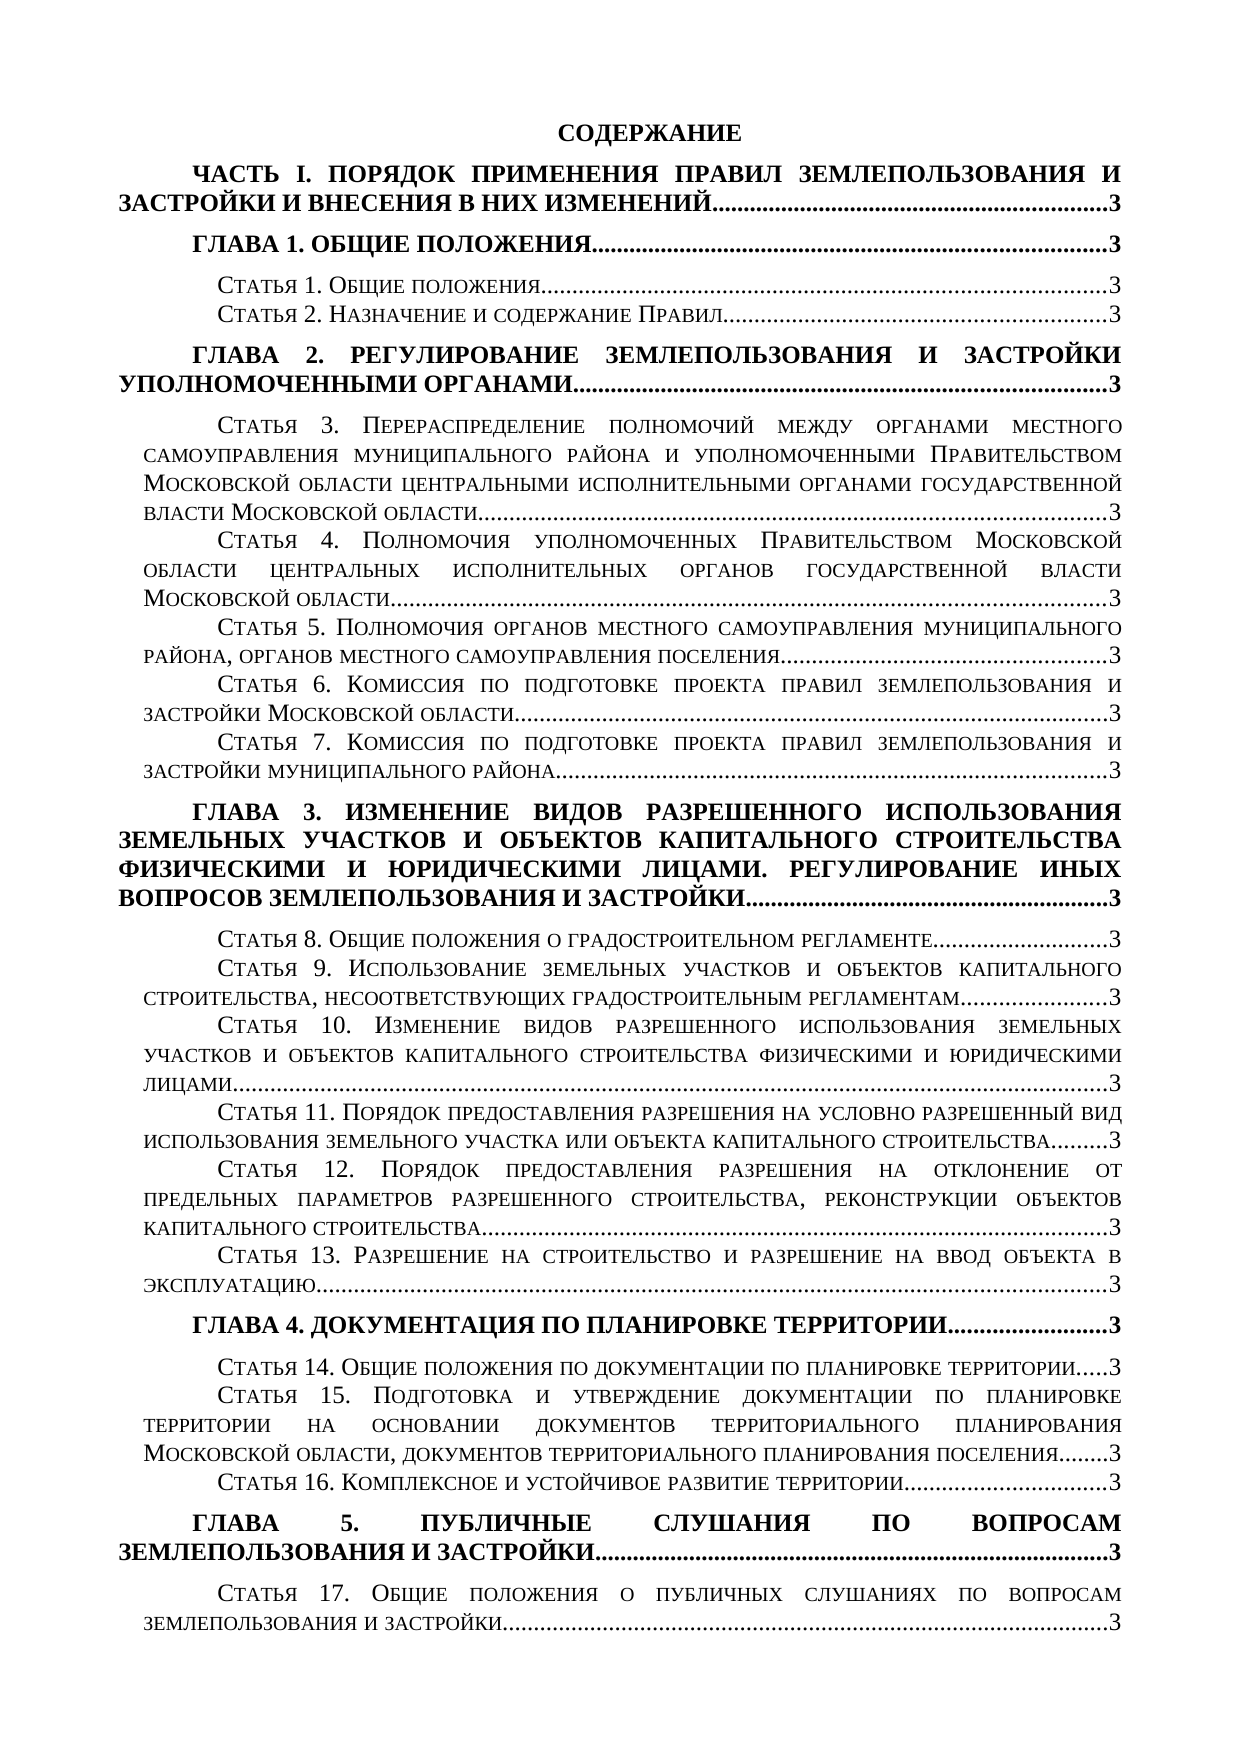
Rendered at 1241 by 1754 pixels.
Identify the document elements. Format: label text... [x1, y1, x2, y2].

subtitle СОДЕРЖАНИЕ [118, 118, 1122, 147]
text Статья 1. Общие положения 3 [143, 271, 1122, 299]
text Глава 3. ИЗМЕНЕНИЕ ВИДОВ РАЗРЕШЕННОГО ИСПОЛЬЗОВАНИЯ ЗЕМЕЛЬНЫХ УЧАСТКОВ И ОБЪЕКТОВ КАПИТАЛЬНОГО СТРОИТЕЛЬСТВА физическими и юридическими лицами. РЕГУЛИРОВАНИЕ ИНЫХ ВОПРОСОВ ЗЕМЛЕПОЛЬЗОВАНИЯ И ЗАСТРОЙКИ 3 [118, 797, 1122, 912]
text Глава 1. Общие положения 3 [118, 229, 1122, 258]
text Статья 15. Подготовка и утверждение документации по планировке территории на основании документов территориального планирования Московской области, документов территориального планирования поселения 3 [143, 1381, 1122, 1467]
text Статья 12. Порядок предоставления разрешения на отклонение от предельных параметров разрешенного строительства, реконструкции объектов капитального строительства 3 [143, 1154, 1122, 1241]
text Глава 4. Документация по планировке территории 3 [118, 1311, 1122, 1339]
text Глава 5. Публичные слушания по вопросам землепользования и застройки 3 [118, 1508, 1122, 1566]
text Статья 16. Комплексное и устойчивое развитие территории 3 [143, 1467, 1122, 1496]
text Глава 2. РЕГУЛИРОВАНИЕ ЗЕМЛЕПОЛЬЗОВАНИЯ И ЗАСТРОЙКИ УПОЛНОМОЧЕННЫМИ ОРГАНАМИ 3 [118, 341, 1122, 398]
text Статья 2. Назначение и содержание Правил 3 [143, 299, 1122, 328]
text Статья 10. Изменение видов разрешенного использования земельных участков и объектов капитального строительства физическими и юридическими лицами 3 [143, 1011, 1122, 1097]
text Статья 9. Использование земельных участков и объектов капитального строительства, несоответствующих градостроительным регламентам 3 [143, 953, 1122, 1011]
text Статья 6. Комиссия по подготовке проекта правил землепользования и застройки Московской области 3 [143, 669, 1122, 727]
text Статья 3. Перераспределение полномочий между органами местного самоуправления муниципального района и уполномоченными Правительством Московской области центральными исполнительными органами государственной власти Московской области 3 [143, 411, 1122, 526]
text Статья 13. Разрешение на строительство и разрешение на ввод объекта в эксплуатацию 3 [143, 1241, 1122, 1298]
text Статья 5. Полномочия органов местного самоуправления муниципального района, органов местного самоуправления поселения 3 [143, 612, 1122, 669]
text Статья 17. Общие положения о публичных слушаниях по вопросам землепользования и застройки 3 [143, 1578, 1122, 1636]
text Статья 8. Общие положения о градостроительном регламенте 3 [143, 924, 1122, 953]
text Статья 11. Порядок предоставления разрешения на условно разрешенный вид использования земельного участка или объекта капитального строительства 3 [143, 1097, 1122, 1154]
text Статья 14. Общие положения по документации по планировке территории 3 [143, 1352, 1122, 1381]
text Статья 7. Комиссия по подготовке проекта правил землепользования и застройки муниципального района 3 [143, 727, 1122, 784]
text Статья 4. Полномочия уполномоченных Правительством Московской области центральных исполнительных органов государственной власти Московской области 3 [143, 526, 1122, 612]
text ЧАСТЬ I. ПОРЯДОК ПРИМЕНЕНИЯ ПРАВИЛ ЗЕМЛЕПОЛЬЗОВАНИЯ И ЗАСТРОЙКИ И ВНЕСЕНИЯ В НИХ ИЗМЕНЕНИЙ 3 [118, 159, 1122, 217]
